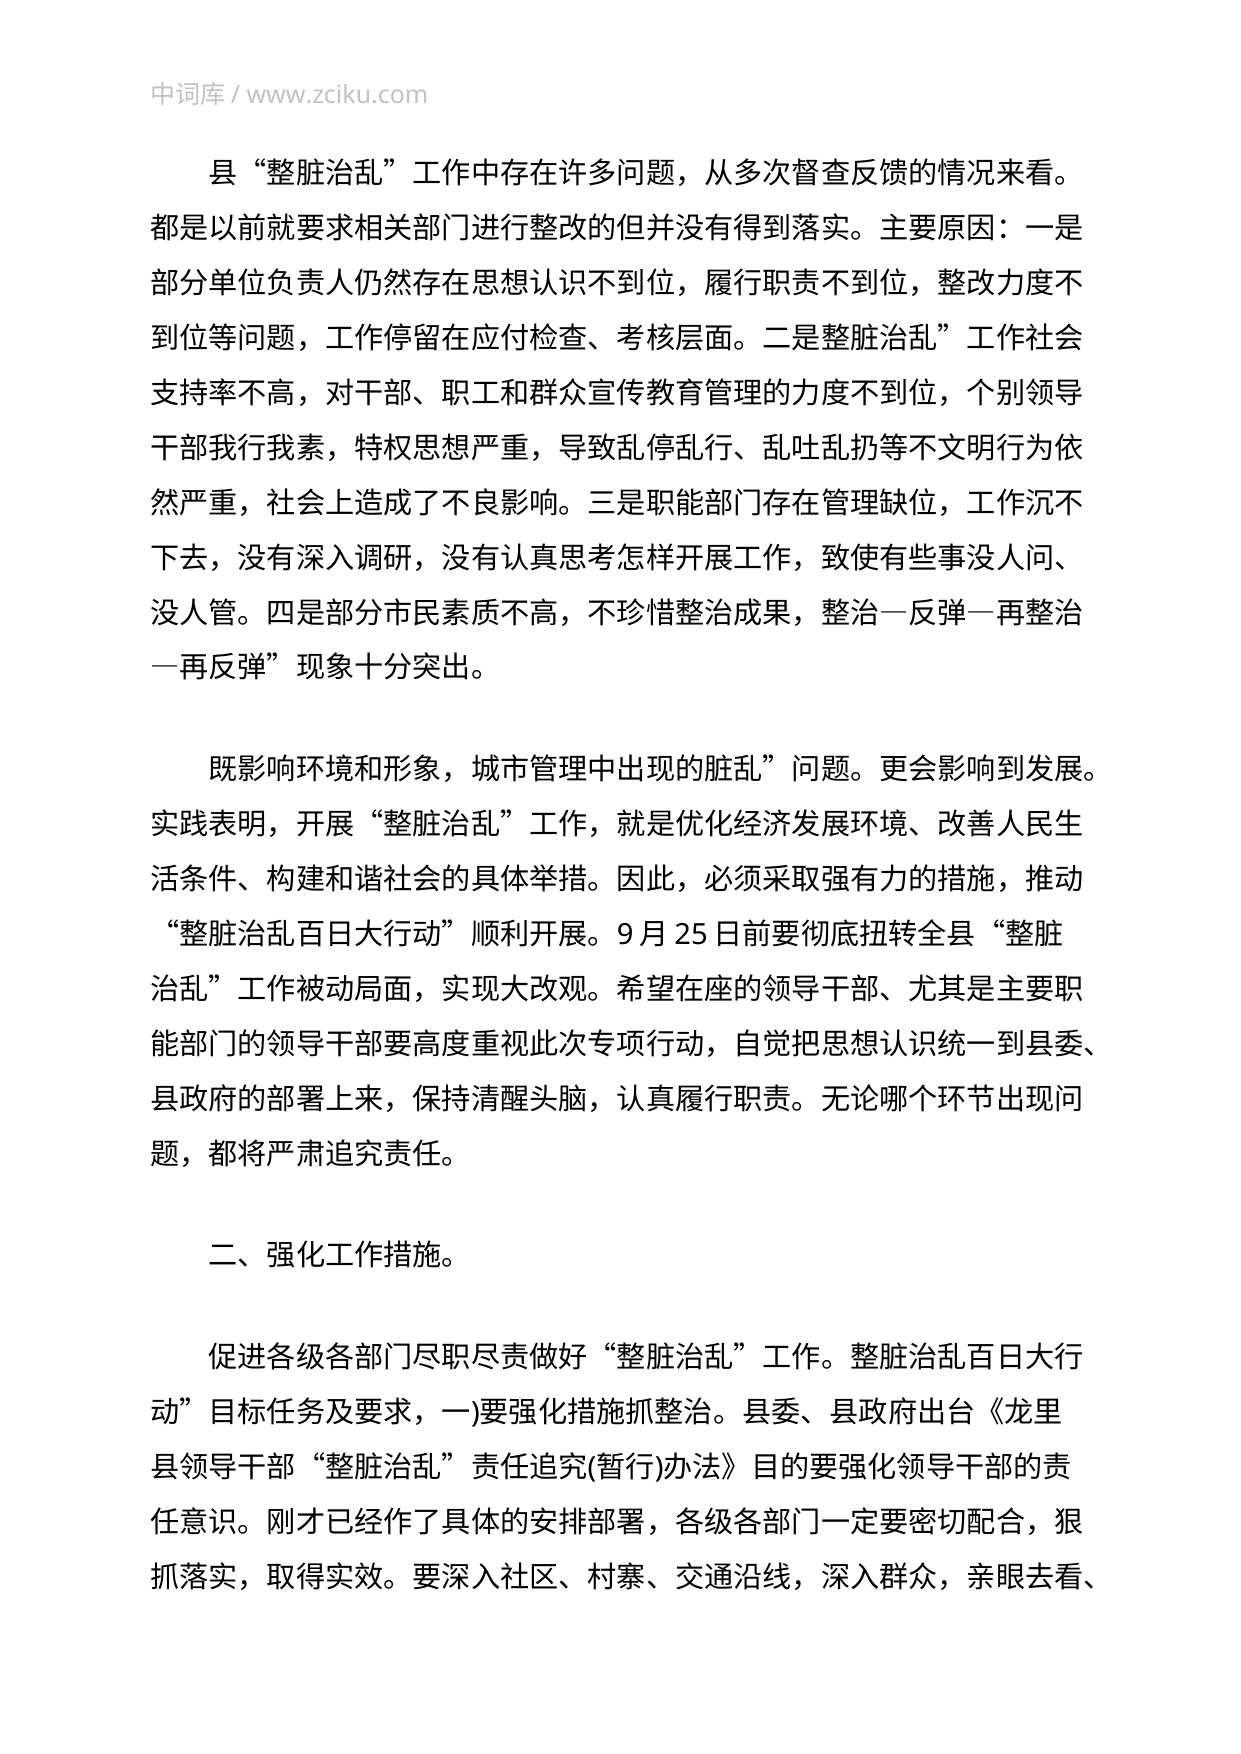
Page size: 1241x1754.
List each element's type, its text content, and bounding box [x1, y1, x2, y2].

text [150, 1334, 1090, 1596]
text 县“整脏治乱”工作中存在许多问题，从多次督查反馈的情况来看。都是以前就要求相关部门进行整改的但并没有得到落实。主要原因：一是部分单位负责人仍然存在思想认识不到位，履行职责不到位，整改力度不到位等问题，工作停留在应付检查、考核层面。二是整脏治乱”工作社会支持率不高，对干部、职工和群众宣传教育管理的力度不到位，个别领导干部我行我素，特权思想严重，导致乱停乱行、乱吐乱扔等不文明行为依然严重，社会上造成了不良影响。三是职能部门存在管理缺位，工作沉不下去，没有深入调研，没有认真思考怎样开展工作，致使有些事没人问、没人管。四是部分市民素质不高，不珍惜整治成果，整治—反弹—再整治—再反弹”现象十分突出。 [150, 150, 1090, 686]
text 既影响环境和形象，城市管理中出现的脏乱”问题。更会影响到发展。实践表明，开展“整脏治乱”工作，就是优化经济发展环境、改善人民生活条件、构建和谐社会的具体举措。因此，必须采取强有力的措施，推动“整脏治乱百日大行动”顺利开展。9月25日前要彻底扭转全县“整脏治乱”工作被动局面，实现大改观。希望在座的领导干部、尤其是主要职能部门的领导干部要高度重视此次专项行动，自觉把思想认识统一到县委、县政府的部署上来，保持清醒头脑，认真履行职责。无论哪个环节出现问题，都将严肃追究责任。 [150, 746, 1090, 1172]
text 二、强化工作措施。 [150, 1232, 1090, 1274]
